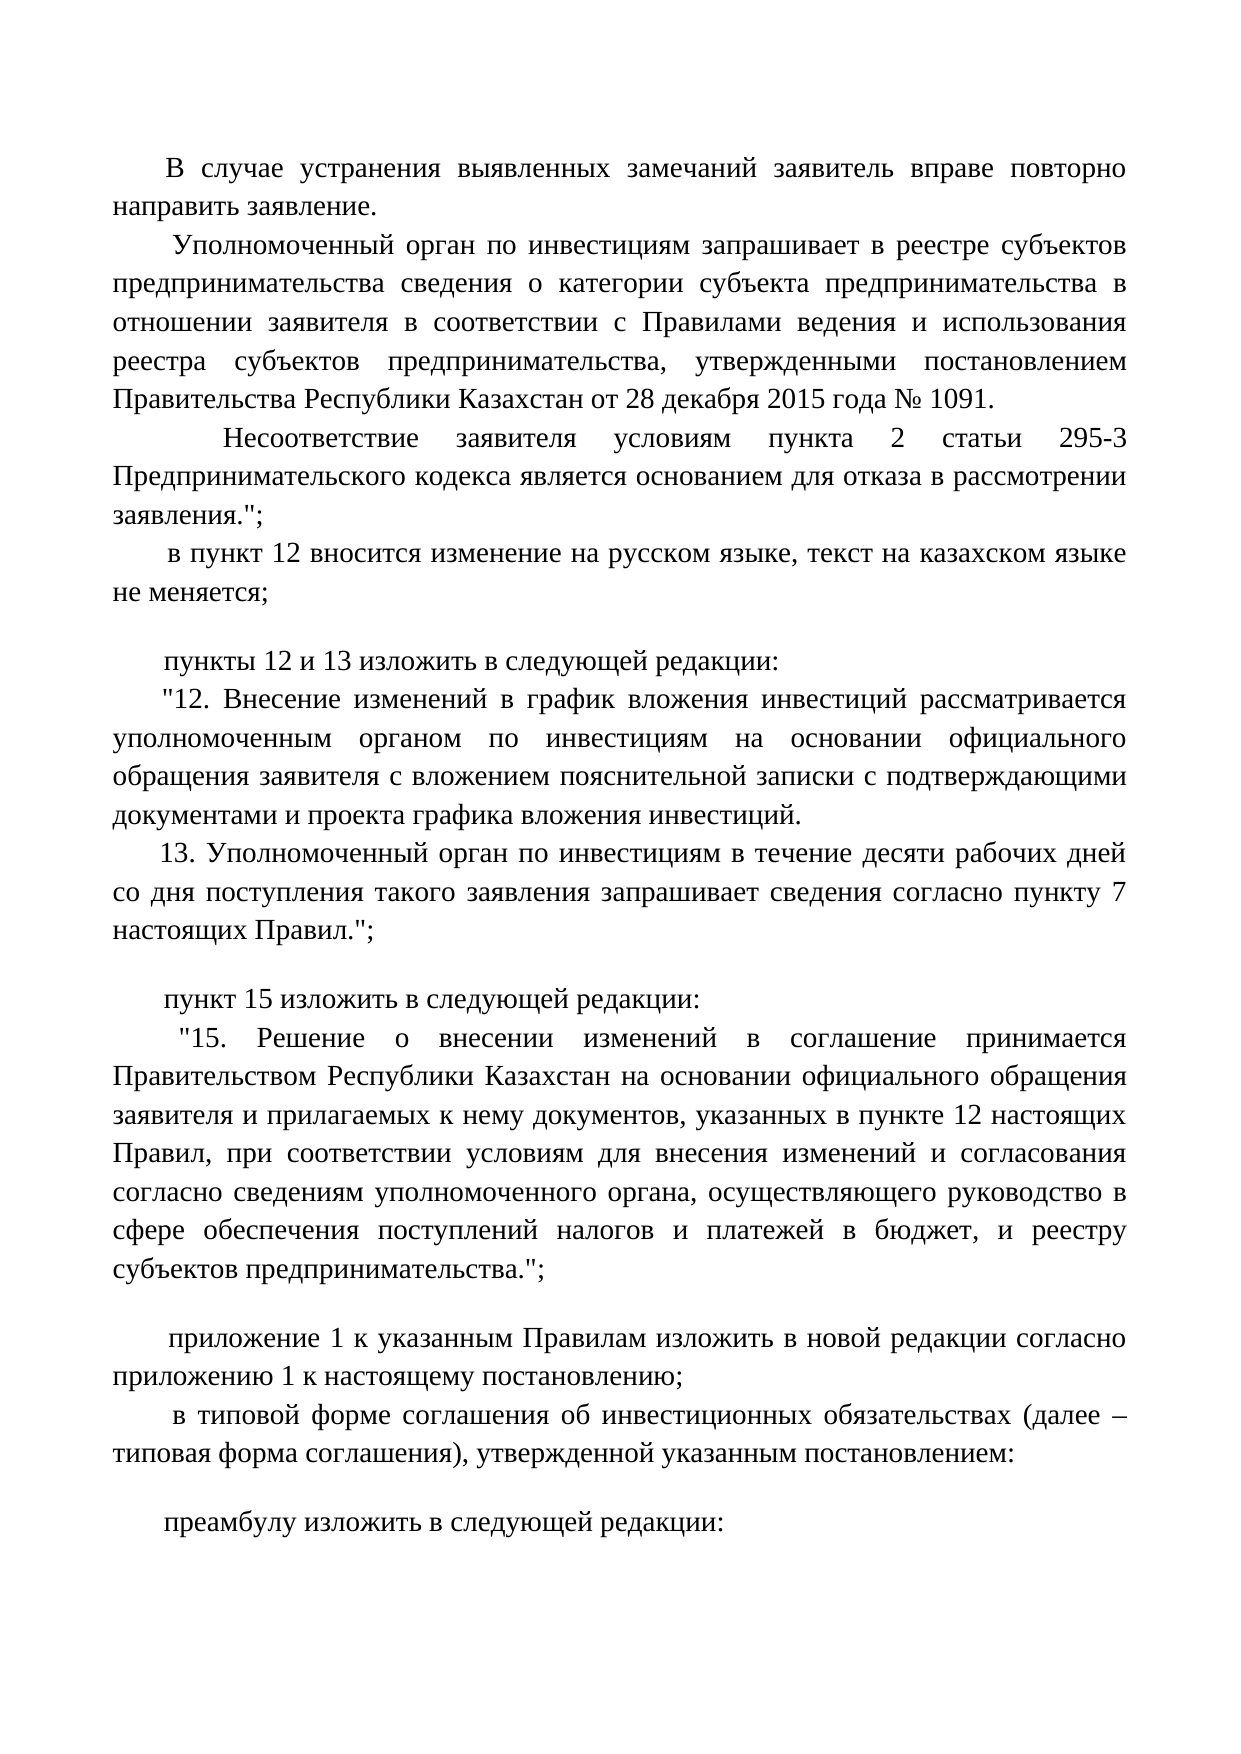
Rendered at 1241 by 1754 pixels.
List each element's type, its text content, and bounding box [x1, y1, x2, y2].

text пункт 15 изложить в следующей редакции: [112, 981, 1128, 1015]
text Несоответствие заявителя условиям пункта 2 статьи 295-3 Предпринимательского кодекса является основанием для отказа в рассмотрении заявления."; [112, 420, 1128, 530]
text В случае устранения выявленных замечаний заявитель вправе повторно направить заявление. [112, 150, 1128, 222]
text "12. Внесение изменений в график вложения инвестиций рассматривается уполномоченным органом по инвестициям на основании официального обращения заявителя с вложением пояснительной записки с подтверждающими документами и проекта графика вложения инвестиций. [112, 681, 1128, 830]
text в пункт 12 вносится изменение на русском языке, текст на казахском языке не меняется; [112, 535, 1128, 607]
text приложение 1 к указанным Правилам изложить в новой редакции согласно приложению 1 к настоящему постановлению; [112, 1320, 1128, 1392]
text Уполномоченный орган по инвестициям запрашивает в реестре субъектов предпринимательства сведения о категории субъекта предпринимательства в отношении заявителя в соответствии с Правилами ведения и использования реестра субъектов предпринимательства, утвержденными постановлением Правительства Республики Казахстан от 28 декабря 2015 года № 1091. [112, 227, 1128, 415]
text преамбулу изложить в следующей редакции: [112, 1504, 1128, 1538]
text 13. Уполномоченный орган по инвестициям в течение десяти рабочих дней со дня поступления такого заявления запрашивает сведения согласно пункту 7 настоящих Правил."; [112, 835, 1128, 946]
text пункты 12 и 13 изложить в следующей редакции: [112, 643, 1128, 676]
text "15. Решение о внесении изменений в соглашение принимается Правительством Республики Казахстан на основании официального обращения заявителя и прилагаемых к нему документов, указанных в пункте 12 настоящих Правил, при соответствии условиям для внесения изменений и согласования согласно сведениям уполномоченного органа, осуществляющего руководство в сфере обеспечения поступлений налогов и платежей в бюджет, и реестру субъектов предпринимательства."; [112, 1020, 1128, 1284]
text в типовой форме соглашения об инвестиционных обязательствах (далее – типовая форма соглашения), утвержденной указанным постановлением: [112, 1397, 1128, 1469]
